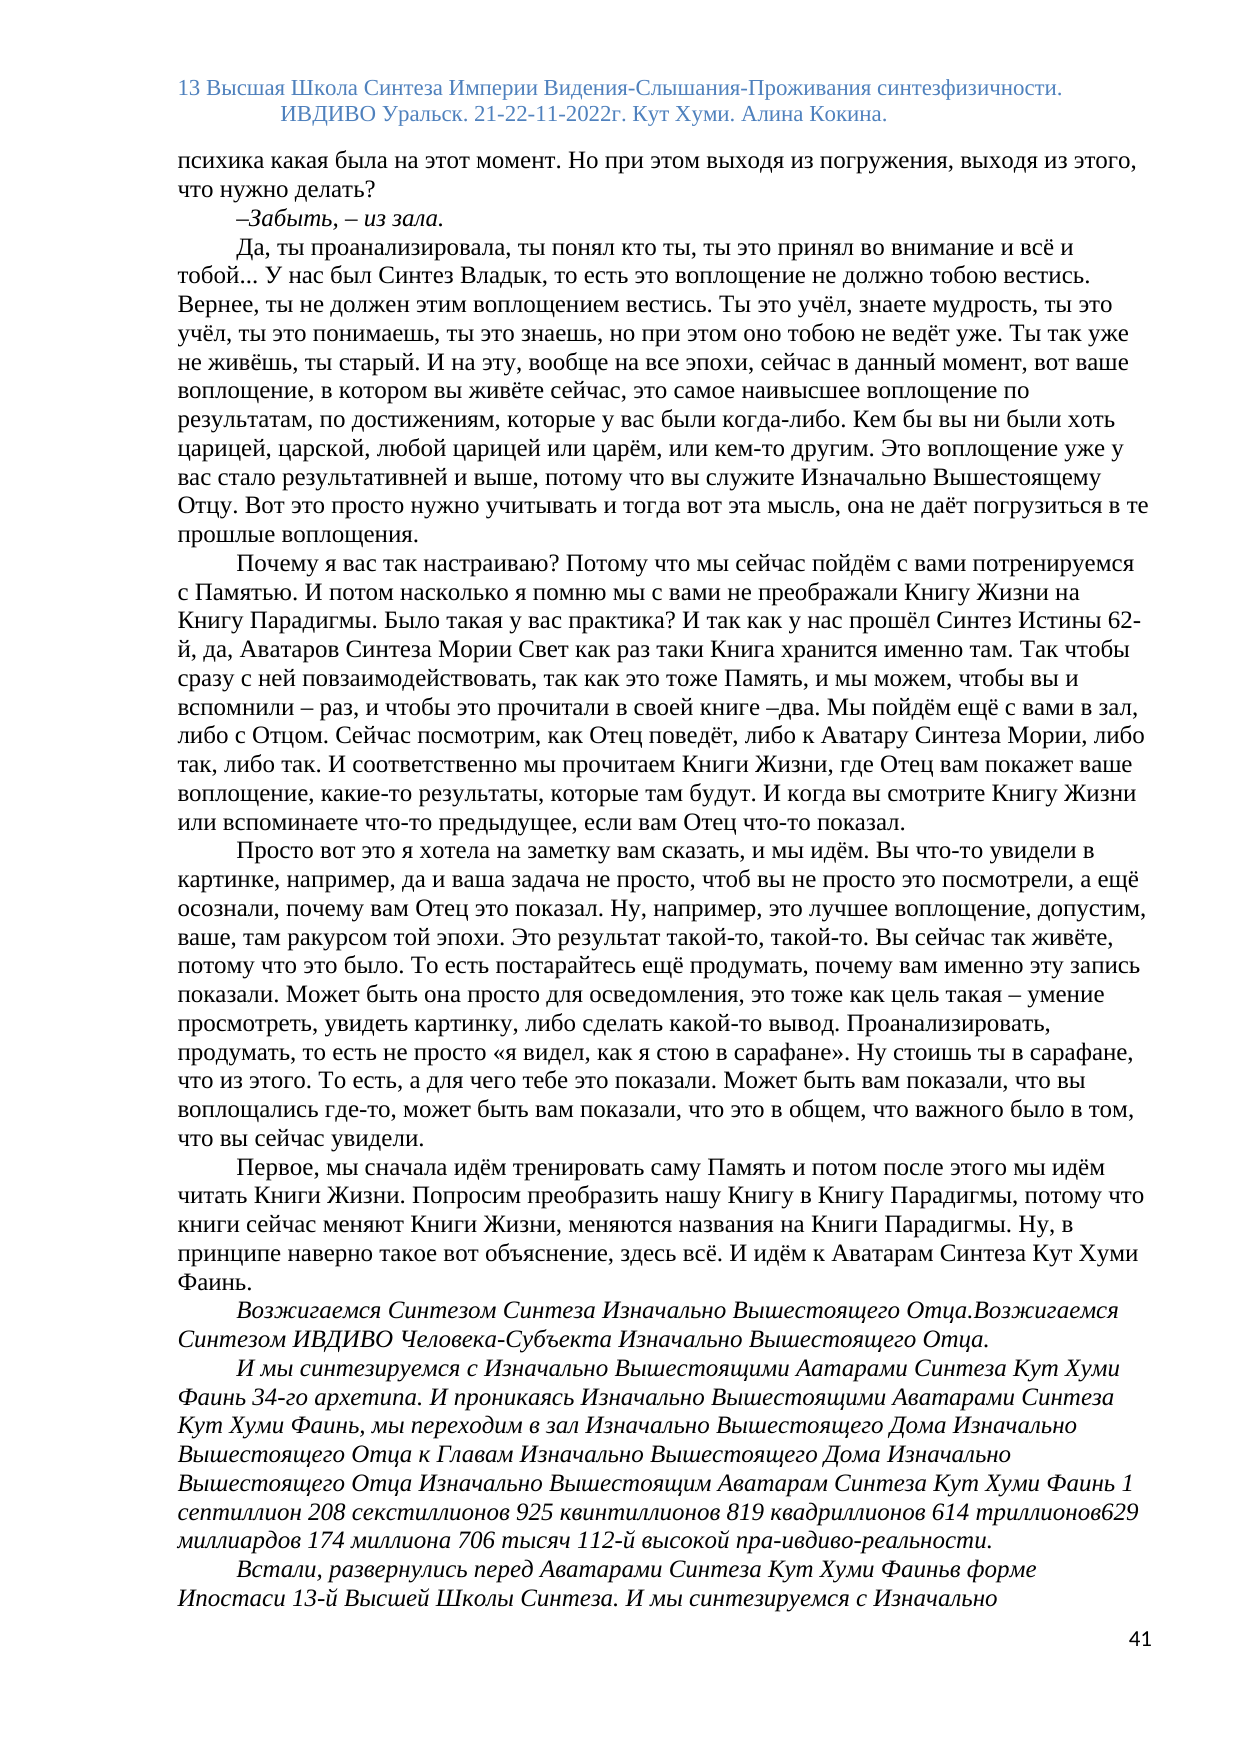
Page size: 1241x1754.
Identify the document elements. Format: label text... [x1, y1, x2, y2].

text И мы синтезируемся с Изначально Вышестоящими Аатарами Синтеза Кут Хуми Фаинь 34-го архетипа. И проникаясь Изначально Вышестоящими Аватарами Синтеза Кут Хуми Фаинь, мы переходим в зал Изначально Вышестоящего Дома Изначально Вышестоящего Отца к Главам Изначально Вышестоящего Дома Изначально Вышестоящего Отца Изначально Вышестоящим Аватарам Синтеза Кут Хуми Фаинь 1 септиллион 208 секстиллионов 925 квинтиллионов 819 квадриллионов 614 триллионов629 миллиардов 174 миллиона 706 тысяч 112-й высокой пра-ивдиво-реальности. [177, 1353, 1152, 1554]
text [177, 146, 1152, 203]
text Возжигаемся Синтезом Синтеза Изначально Вышестоящего Отца.Возжигаемся Синтезом ИВДИВО Человека-Субъекта Изначально Вышестоящего Отца. [177, 1296, 1152, 1353]
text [177, 1554, 1152, 1612]
text –Забыть, – из зала. [177, 203, 1152, 232]
text Почему я вас так настраиваю? Потому что мы сейчас пойдём с вами потренируемся с Памятью. И потом насколько я помню мы с вами не преображали Книгу Жизни на Книгу Парадигмы. Было такая у вас практика? И так как у нас прошёл Синтез Истины 62-й, да, Аватаров Синтеза Мории Свет как раз таки Книга хранится именно там. Так чтобы сразу с ней повзаимодействовать, так как это тоже Память, и мы можем, чтобы вы и вспомнили – раз, и чтобы это прочитали в своей книге –два. Мы пойдём ещё с вами в зал, либо с Отцом. Сейчас посмотрим, как Отец поведёт, либо к Аватару Синтеза Мории, либо так, либо так. И соответственно мы прочитаем Книги Жизни, где Отец вам покажет ваше воплощение, какие-то результаты, которые там будут. И когда вы смотрите Книгу Жизни или вспоминаете что-то предыдущее, если вам Отец что-то показал. [177, 548, 1152, 836]
text Да, ты проанализировала, ты понял кто ты, ты это принял во внимание и всё и тобой... У нас был Синтез Владык, то есть это воплощение не должно тобою вестись. Вернее, ты не должен этим воплощением вестись. Ты это учёл, знаете мудрость, ты это учёл, ты это понимаешь, ты это знаешь, но при этом оно тобою не ведёт уже. Ты так уже не живёшь, ты старый. И на эту, вообще на все эпохи, сейчас в данный момент, вот ваше воплощение, в котором вы живёте сейчас, это самое наивысшее воплощение по результатам, по достижениям, которые у вас были когда-либо. Кем бы вы ни были хоть царицей, царской, любой царицей или царём, или кем-то другим. Это воплощение уже у вас стало результативней и выше, потому что вы служите Изначально Вышестоящему Отцу. Вот это просто нужно учитывать и тогда вот эта мысль, она не даёт погрузиться в те прошлые воплощения. [177, 232, 1152, 548]
text Первое, мы сначала идём тренировать саму Память и потом после этого мы идём читать Книги Жизни. Попросим преобразить нашу Книгу в Книгу Парадигмы, потому что книги сейчас меняют Книги Жизни, меняются названия на Книги Парадигмы. Ну, в принципе наверно такое вот объяснение, здесь всё. И идём к Аватарам Синтеза Кут Хуми Фаинь. [177, 1152, 1152, 1296]
text Просто вот это я хотела на заметку вам сказать, и мы идём. Вы что-то увидели в картинке, например, да и ваша задача не просто, чтоб вы не просто это посмотрели, а ещё осознали, почему вам Отец это показал. Ну, например, это лучшее воплощение, допустим, ваше, там ракурсом той эпохи. Это результат такой-то, такой-то. Вы сейчас так живёте, потому что это было. То есть постарайтесь ещё продумать, почему вам именно эту запись показали. Может быть она просто для осведомления, это тоже как цель такая – умение просмотреть, увидеть картинку, либо сделать какой-то вывод. Проанализировать, продумать, то есть не просто «я видел, как я стою в сарафане». Ну стоишь ты в сарафане, что из этого. То есть, а для чего тебе это показали. Может быть вам показали, что вы воплощались где-то, может быть вам показали, что это в общем, что важного было в том, что вы сейчас увидели. [177, 836, 1152, 1152]
